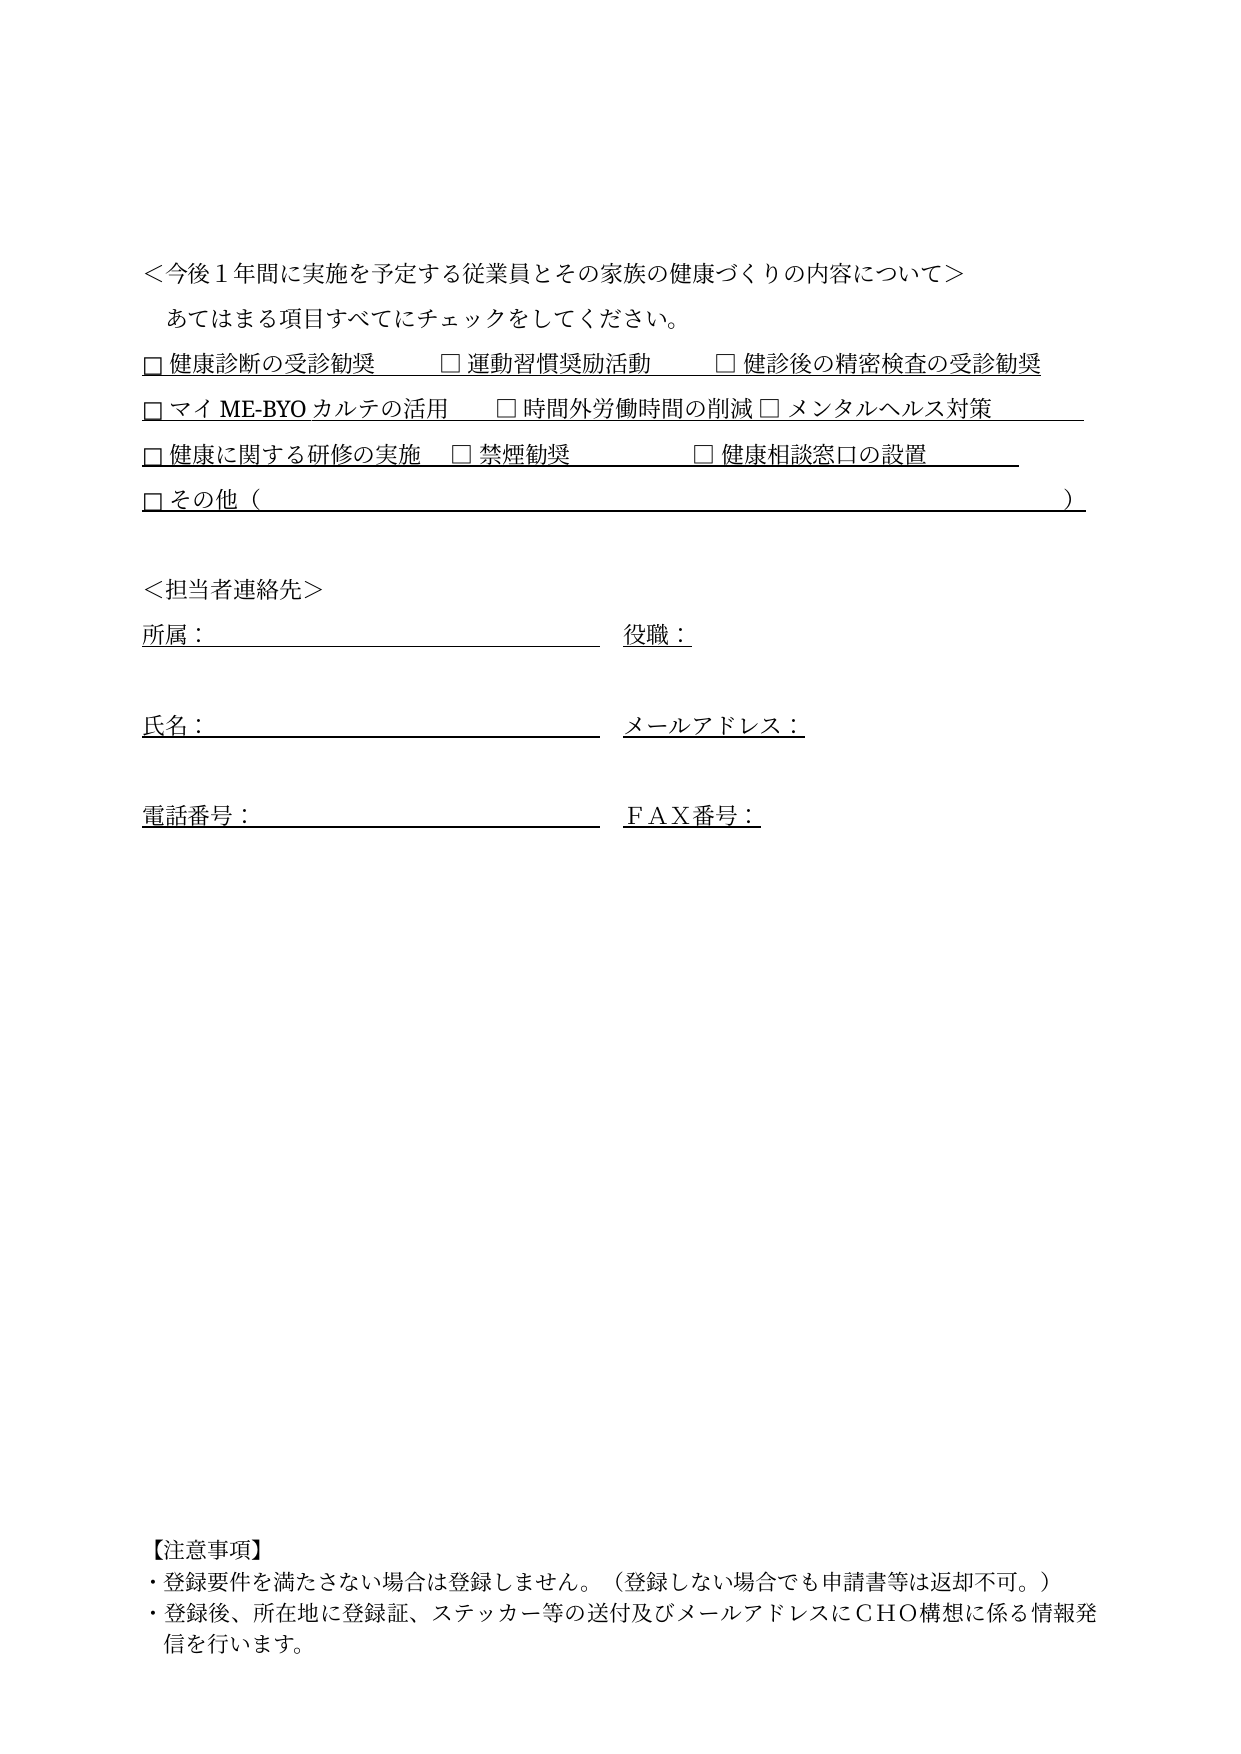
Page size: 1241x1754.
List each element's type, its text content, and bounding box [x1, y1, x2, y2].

text □ 健康に関する研修の実施 □ 禁煙勧奨 □ 健康相談窓口の設置 [142, 431, 1098, 476]
text □ その他（ ） [142, 476, 1098, 521]
text ＜今後１年間に実施を予定する従業員とその家族の健康づくりの内容について＞ [142, 250, 1098, 295]
text □ マイME-BYOカルテの活用 □ 時間外労働時間の削減 □ メンタルヘルス対策 [142, 385, 1098, 431]
text □ 健康診断の受診勧奨 □ 運動習慣奨励活動 □ 健診後の精密検査の受診勧奨 [142, 340, 1098, 385]
text 所属： 役職： [142, 611, 1098, 657]
text ＜担当者連絡先＞ [142, 566, 1098, 611]
text あてはまる項目すべてにチェックをしてください。 [142, 295, 1098, 340]
text 電話番号： ＦＡＸ番号： [142, 792, 1098, 837]
text 氏名： メールアドレス： [142, 702, 1098, 747]
